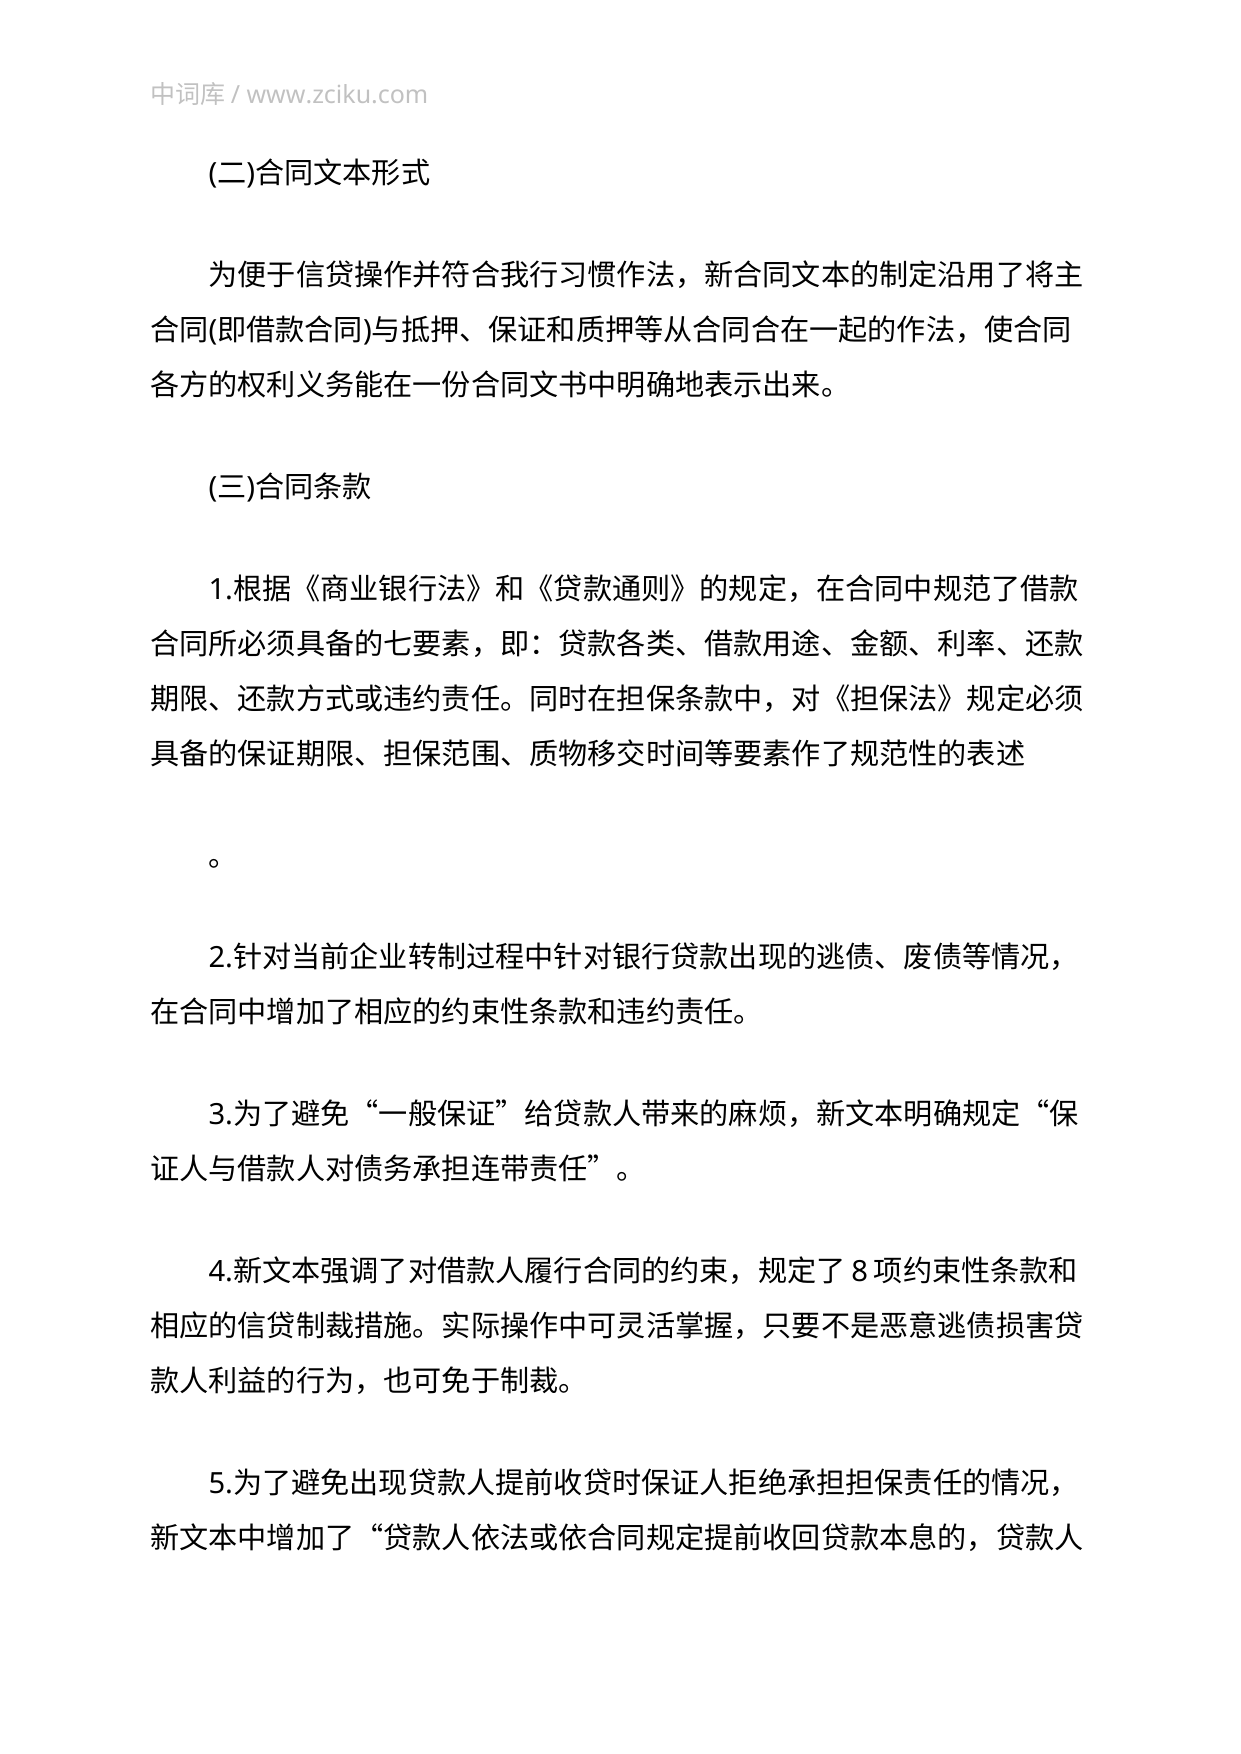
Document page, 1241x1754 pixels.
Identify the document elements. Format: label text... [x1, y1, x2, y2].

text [150, 1459, 1090, 1556]
text 为便于信贷操作并符合我行习惯作法，新合同文本的制定沿用了将主合同(即借款合同)与抵押、保证和质押等从合同合在一起的作法，使合同各方的权利义务能在一份合同文书中明确地表示出来。 [150, 252, 1090, 404]
text (三)合同条款 [150, 464, 1090, 506]
text 。 [150, 832, 1090, 874]
text 1.根据《商业银行法》和《贷款通则》的规定，在合同中规范了借款合同所必须具备的七要素，即：贷款各类、借款用途、金额、利率、还款期限、还款方式或违约责任。同时在担保条款中，对《担保法》规定必须具备的保证期限、担保范围、质物移交时间等要素作了规范性的表述 [150, 566, 1090, 773]
text 2.针对当前企业转制过程中针对银行贷款出现的逃债、废债等情况，在合同中增加了相应的约束性条款和违约责任。 [150, 934, 1090, 1031]
text 3.为了避免“一般保证”给贷款人带来的麻烦，新文本明确规定“保证人与借款人对债务承担连带责任”。 [150, 1091, 1090, 1188]
text (二)合同文本形式 [150, 150, 1090, 192]
text 4.新文本强调了对借款人履行合同的约束，规定了8项约束性条款和相应的信贷制裁措施。实际操作中可灵活掌握，只要不是恶意逃债损害贷款人利益的行为，也可免于制裁。 [150, 1247, 1090, 1400]
